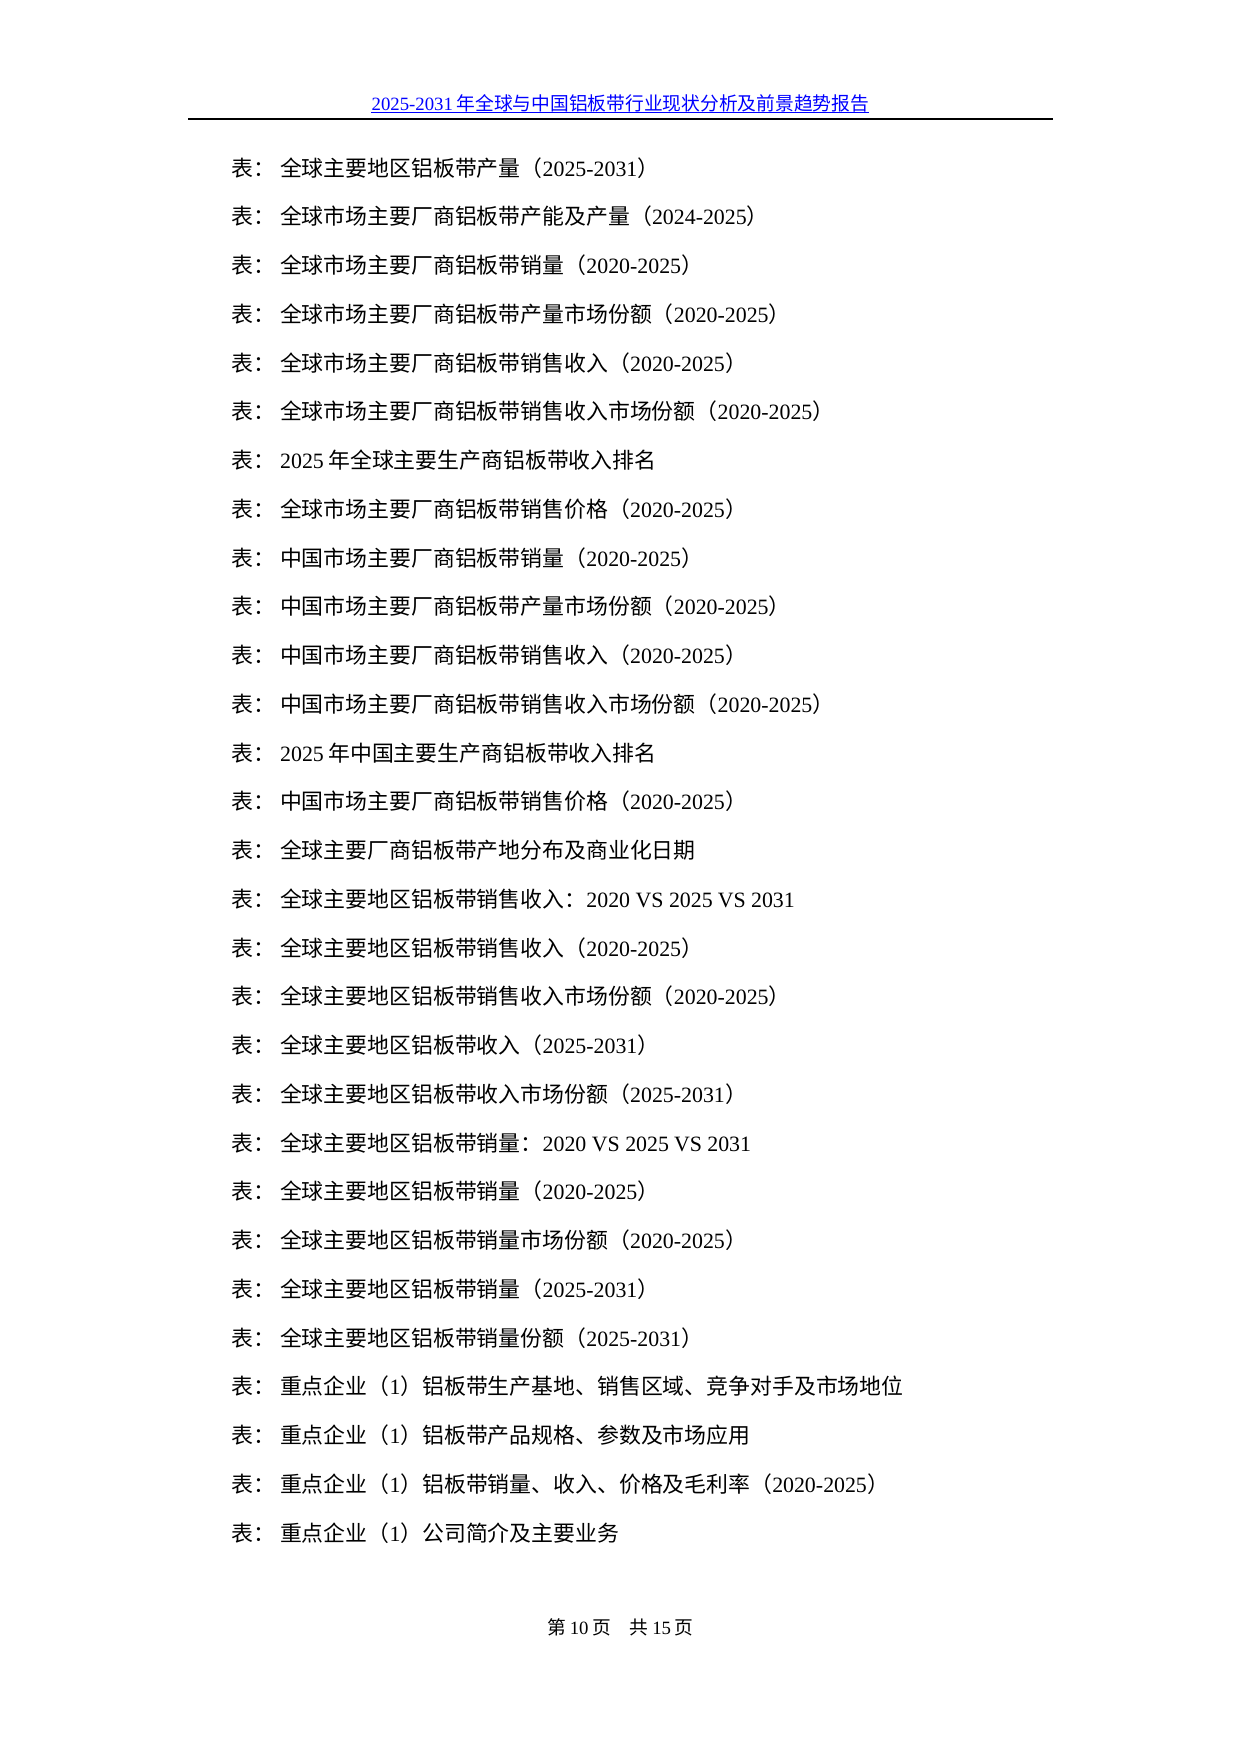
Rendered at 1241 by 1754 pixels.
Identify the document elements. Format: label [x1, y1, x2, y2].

text [187, 150, 1053, 1548]
